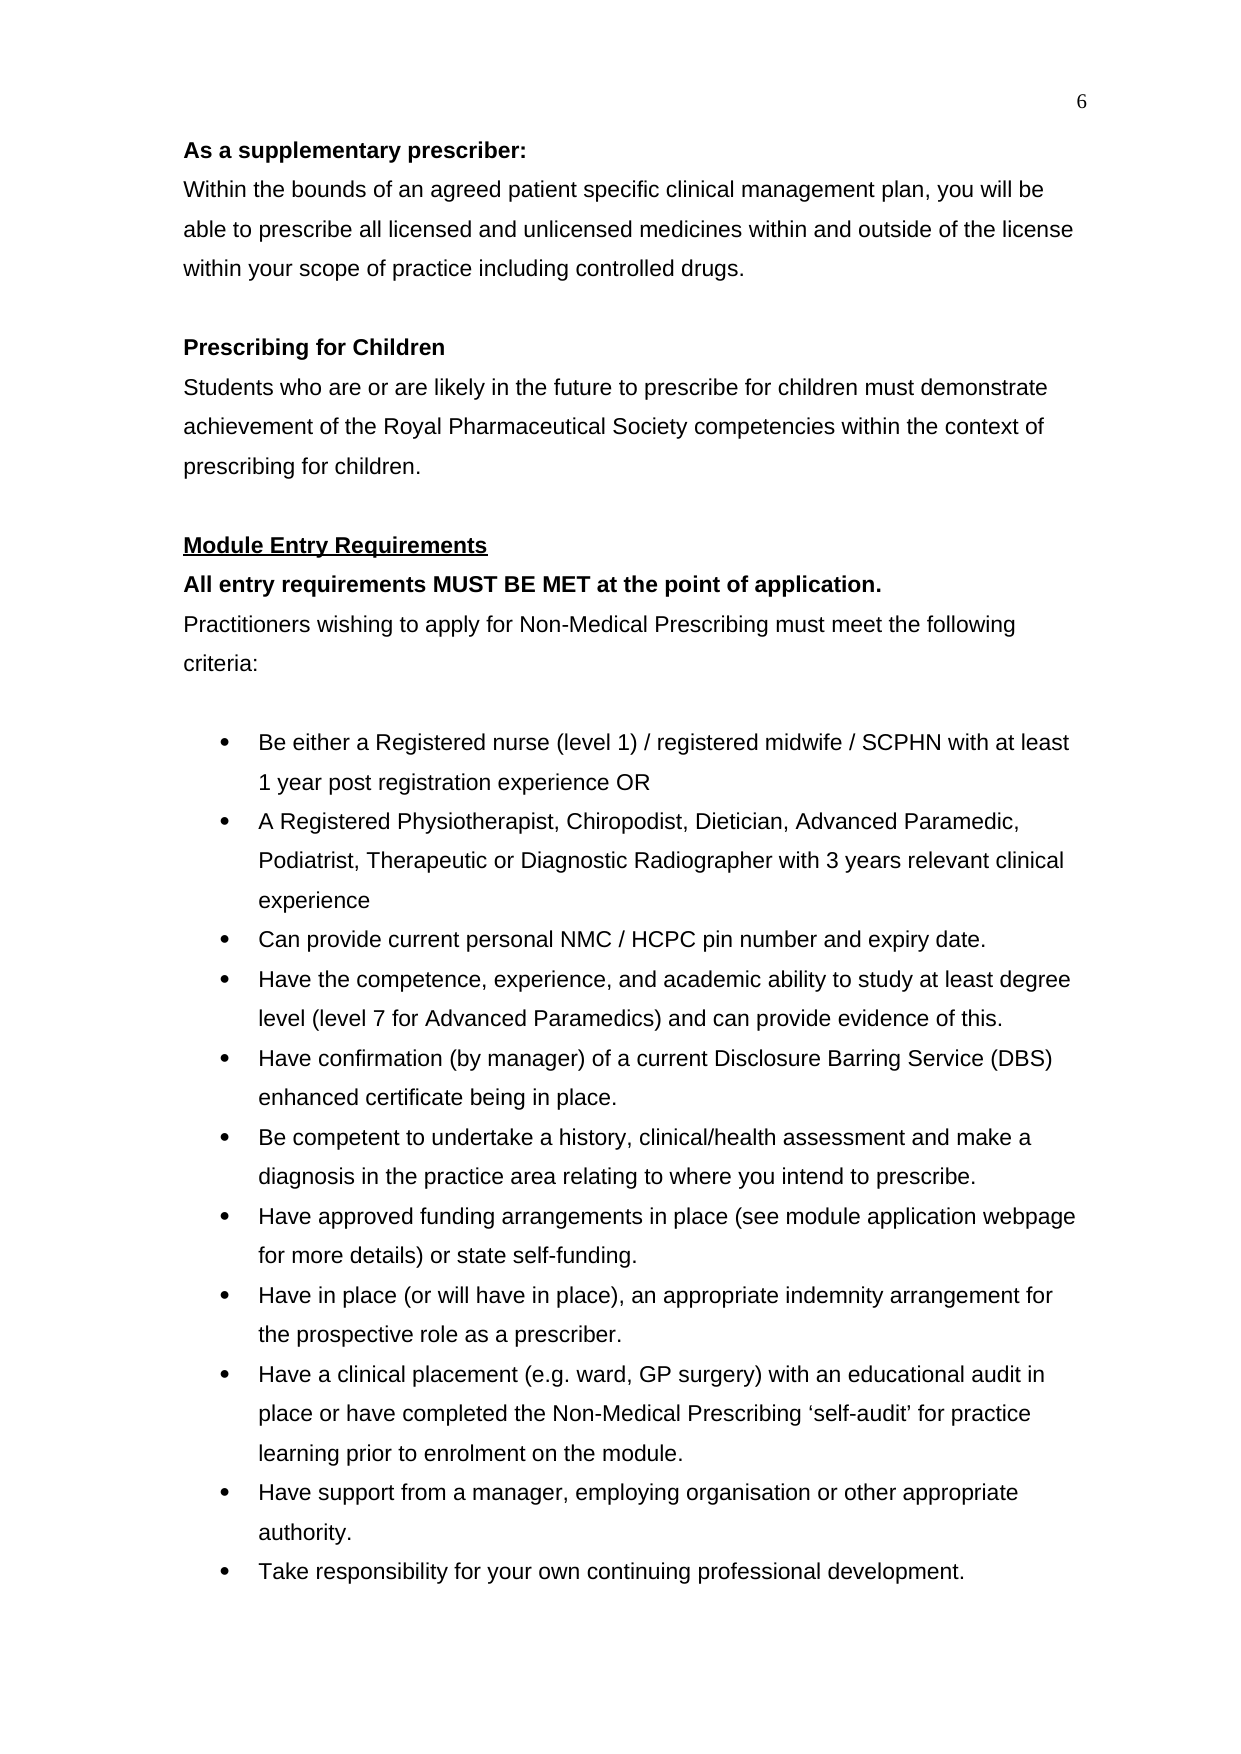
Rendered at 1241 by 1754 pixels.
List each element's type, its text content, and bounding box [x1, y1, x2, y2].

list Have in place (or will have in place), an appropriate indemnity arrangement for the prospective role as a prescriber. [221, 1282, 1087, 1347]
list Have support from a manager, employing organisation or other appropriate authority. [221, 1479, 1087, 1545]
subtitle Module Entry Requirements [183, 532, 1087, 558]
list Have confirmation (by manager) of a current Disclosure Barring Service (DBS) enhanced certificate being in place. [221, 1045, 1087, 1111]
list Be competent to undertake a history, clinical/health assessment and make a diagnosis in the practice area relating to where you intend to prescribe. [221, 1124, 1087, 1189]
text Practitioners wishing to apply for Non-Medical Prescribing must meet the following criteria: [183, 611, 1087, 676]
list Have a clinical placement (e.g. ward, GP surgery) with an educational audit in place or have completed the Non-Medical Prescribing ‘self-audit’ for practice learning prior to enrolment on the module. [221, 1361, 1087, 1466]
text Prescribing for Children [183, 334, 1087, 361]
list Be either a Registered nurse (level 1) / registered midwife / SCPHN with at least 1 year post registration experience OR [221, 729, 1087, 795]
text Within the bounds of an agreed patient specific clinical management plan, you will be able to prescribe all licensed and unlicensed medicines within and outside of the license within your scope of practice including controlled drugs. [183, 176, 1087, 282]
text As a supplementary prescriber: [183, 137, 1087, 163]
list Can provide current personal NMC / HCPC pin number and expiry date. [221, 926, 1087, 953]
list A Registered Physiotherapist, Chiropodist, Dietician, Advanced Paramedic, Podiatrist, Therapeutic or Diagnostic Radiographer with 3 years relevant clinical experience [221, 808, 1087, 913]
text All entry requirements MUST BE MET at the point of application. [183, 571, 1087, 597]
text Students who are or are likely in the future to prescribe for children must demonstrate achievement of the Royal Pharmaceutical Society competencies within the context of prescribing for children. [183, 374, 1087, 479]
list Have approved funding arrangements in place (see module application webpage for more details) or state self-funding. [221, 1203, 1087, 1268]
list Take responsibility for your own continuing professional development. [221, 1558, 1087, 1584]
list Have the competence, experience, and academic ability to study at least degree level (level 7 for Advanced Paramedics) and can provide evidence of this. [221, 966, 1087, 1032]
